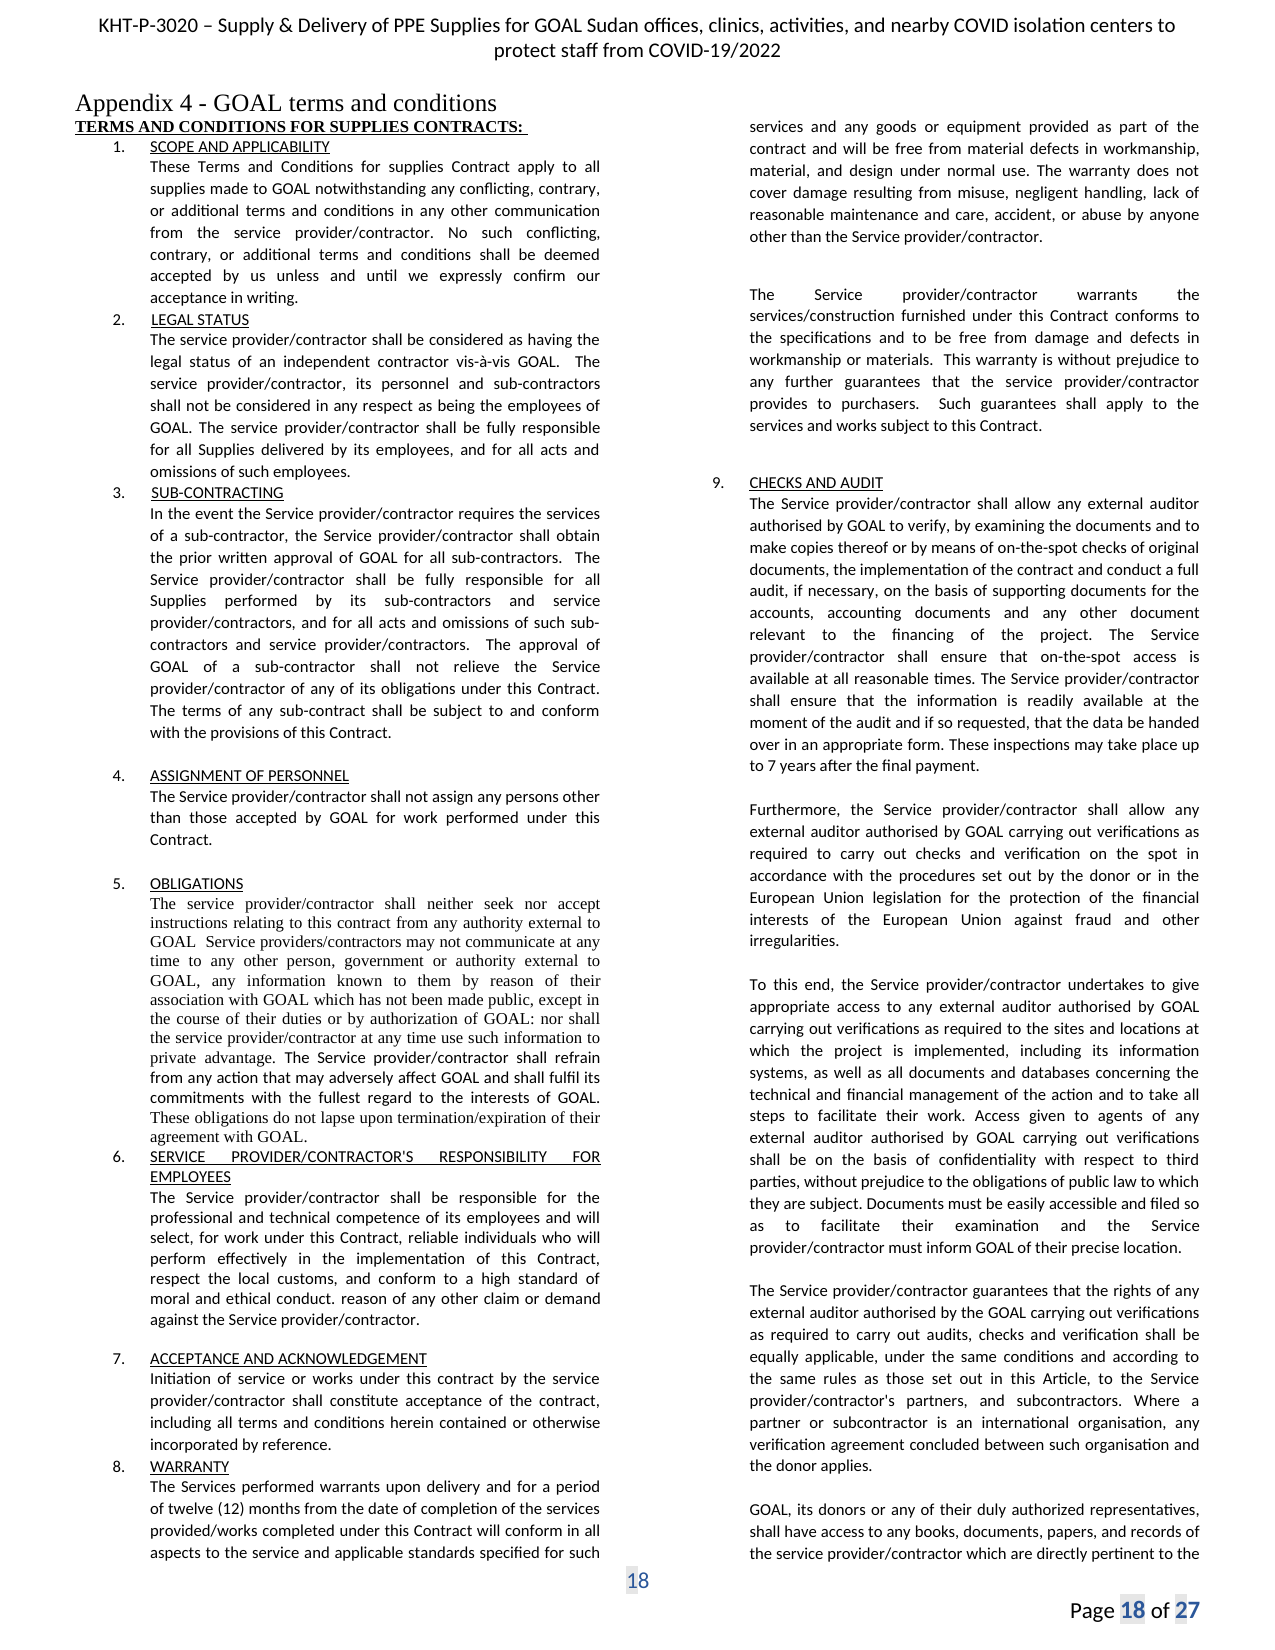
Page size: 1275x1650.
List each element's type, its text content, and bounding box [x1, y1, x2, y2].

list These Terms and Conditions for supplies Contract apply to all supplies made to GOAL notwithstanding any conflicting, contrary, or additional terms and conditions in any other communication from the service provider/contractor. No such conflicting, contrary, or additional terms and conditions shall be deemed accepted by us unless and until we expressly confirm our acceptance in writing. [150, 156, 601, 308]
text TERMS AND CONDITIONS FOR SUPPLIES CONTRACTS: [75, 117, 601, 136]
list The Services performed warrants upon delivery and for a period of twelve (12) months from the date of completion of the services provided/works completed under this Contract will conform in all aspects to the service and applicable standards specified for such services and any goods or equipment provided as part of the contract and will be free from material defects in workmanship, material, and design under normal use. The warranty does not cover damage resulting from misuse, negligent handling, lack of reasonable maintenance and care, accident, or abuse by anyone other than the Service provider/contractor. [749, 117, 1200, 246]
list SUB-CONTRACTING [112, 483, 601, 503]
text The Service provider/contractor shall be responsible for the professional and technical competence of its employees and will select, for work under this Contract, reliable individuals who will perform effectively in the implementation of this Contract, respect the local customs, and conform to a high standard of moral and ethical conduct. reason of any other claim or demand against the Service provider/contractor. [150, 1187, 601, 1329]
list In the event the Service provider/contractor requires the services of a sub-contractor, the Service provider/contractor shall obtain the prior written approval of GOAL for all sub-contractors. The Service provider/contractor shall be fully responsible for all Supplies performed by its sub-contractors and service provider/contractors, and for all acts and omissions of such sub-contractors and service provider/contractors. The approval of GOAL of a sub-contractor shall not relieve the Service provider/contractor of any of its obligations under this Contract. The terms of any sub-contract shall be subject to and conform with the provisions of this Contract. [150, 503, 601, 742]
list Furthermore, the Service provider/contractor shall allow any external auditor authorised by GOAL carrying out verifications as required to carry out checks and verification on the spot in accordance with the procedures set out by the donor or in the European Union legislation for the protection of the financial interests of the European Union against fraud and other irregularities. [749, 799, 1200, 951]
list ACCEPTANCE AND ACKNOWLEDGEMENT [112, 1348, 601, 1369]
list The Service provider/contractor shall not assign any persons other than those accepted by GOAL for work performed under this Contract. [150, 786, 601, 850]
list To this end, the Service provider/contractor undertakes to give appropriate access to any external auditor authorised by GOAL carrying out verifications as required to the sites and locations at which the project is implemented, including its information systems, as well as all documents and databases concerning the technical and financial management of the action and to take all steps to facilitate their work. Access given to agents of any external auditor authorised by GOAL carrying out verifications shall be on the basis of confidentiality with respect to third parties, without prejudice to the obligations of public law to which they are subject. Documents must be easily accessible and filed so as to facilitate their examination and the Service provider/contractor must inform GOAL of their precise location. [749, 974, 1200, 1257]
list LEGAL STATUS [112, 309, 601, 330]
list The Service provider/contractor shall allow any external auditor authorised by GOAL to verify, by examining the documents and to make copies thereof or by means of on-the-spot checks of original documents, the implementation of the contract and conduct a full audit, if necessary, on the basis of supporting documents for the accounts, accounting documents and any other document relevant to the financing of the project. The Service provider/contractor shall ensure that on-the-spot access is available at all reasonable times. The Service provider/contractor shall ensure that the information is readily available at the moment of the audit and if so requested, that the data be handed over in an appropriate form. These inspections may take place up to 7 years after the final payment. [749, 493, 1200, 776]
list OBLIGATIONS [112, 873, 601, 894]
list ASSIGNMENT OF PERSONNEL [112, 766, 601, 786]
text Appendix 4 - GOAL terms and conditions [75, 88, 1200, 117]
list WARRANTY [112, 1456, 601, 1476]
list The Service provider/contractor warrants the services/construction furnished under this Contract conforms to the specifications and to be free from damage and defects in workmanship or materials. This warranty is without prejudice to any further guarantees that the service provider/contractor provides to purchasers. Such guarantees shall apply to the services and works subject to this Contract. [749, 284, 1200, 435]
list CHECKS AND AUDIT [712, 473, 1200, 493]
list The Services performed warrants upon delivery and for a period of twelve (12) months from the date of completion of the services provided/works completed under this Contract will conform in all aspects to the service and applicable standards specified for such services and any goods or equipment provided as part of the contract and will be free from material defects in workmanship, material, and design under normal use. The warranty does not cover damage resulting from misuse, negligent handling, lack of reasonable maintenance and care, accident, or abuse by anyone other than the Service provider/contractor. [150, 1476, 601, 1562]
list The Service provider/contractor guarantees that the rights of any external auditor authorised by the GOAL carrying out verifications as required to carry out audits, checks and verification shall be equally applicable, under the same conditions and according to the same rules as those set out in this Article, to the Service provider/contractor's partners, and subcontractors. Where a partner or subcontractor is an international organisation, any verification agreement concluded between such organisation and the donor applies. [749, 1281, 1200, 1476]
list The service provider/contractor shall be considered as having the legal status of an independent contractor vis-à-vis GOAL. The service provider/contractor, its personnel and sub-contractors shall not be considered in any respect as being the employees of GOAL. The service provider/contractor shall be fully responsible for all Supplies delivered by its employees, and for all acts and omissions of such employees. [150, 330, 601, 481]
list SERVICE PROVIDER/CONTRACTOR'S RESPONSIBILITY FOR EMPLOYEES [112, 1146, 601, 1187]
text The service provider/contractor shall neither seek nor accept instructions relating to this contract from any authority external to GOAL Service providers/contractors may not communicate at any time to any other person, government or authority external to GOAL, any information known to them by reason of their association with GOAL which has not been made public, except in the course of their duties or by authorization of GOAL: nor shall the service provider/contractor at any time use such information to private advantage. The Service provider/contractor shall refrain from any action that may adversely affect GOAL and shall fulfil its commitments with the fullest regard to the interests of GOAL. These obligations do not lapse upon termination/expiration of their agreement with GOAL. [150, 894, 601, 1146]
list SCOPE AND APPLICABILITY [112, 136, 601, 156]
list Initiation of service or works under this contract by the service provider/contractor shall constitute acceptance of the contract, including all terms and conditions herein contained or otherwise incorporated by reference. [150, 1369, 601, 1454]
